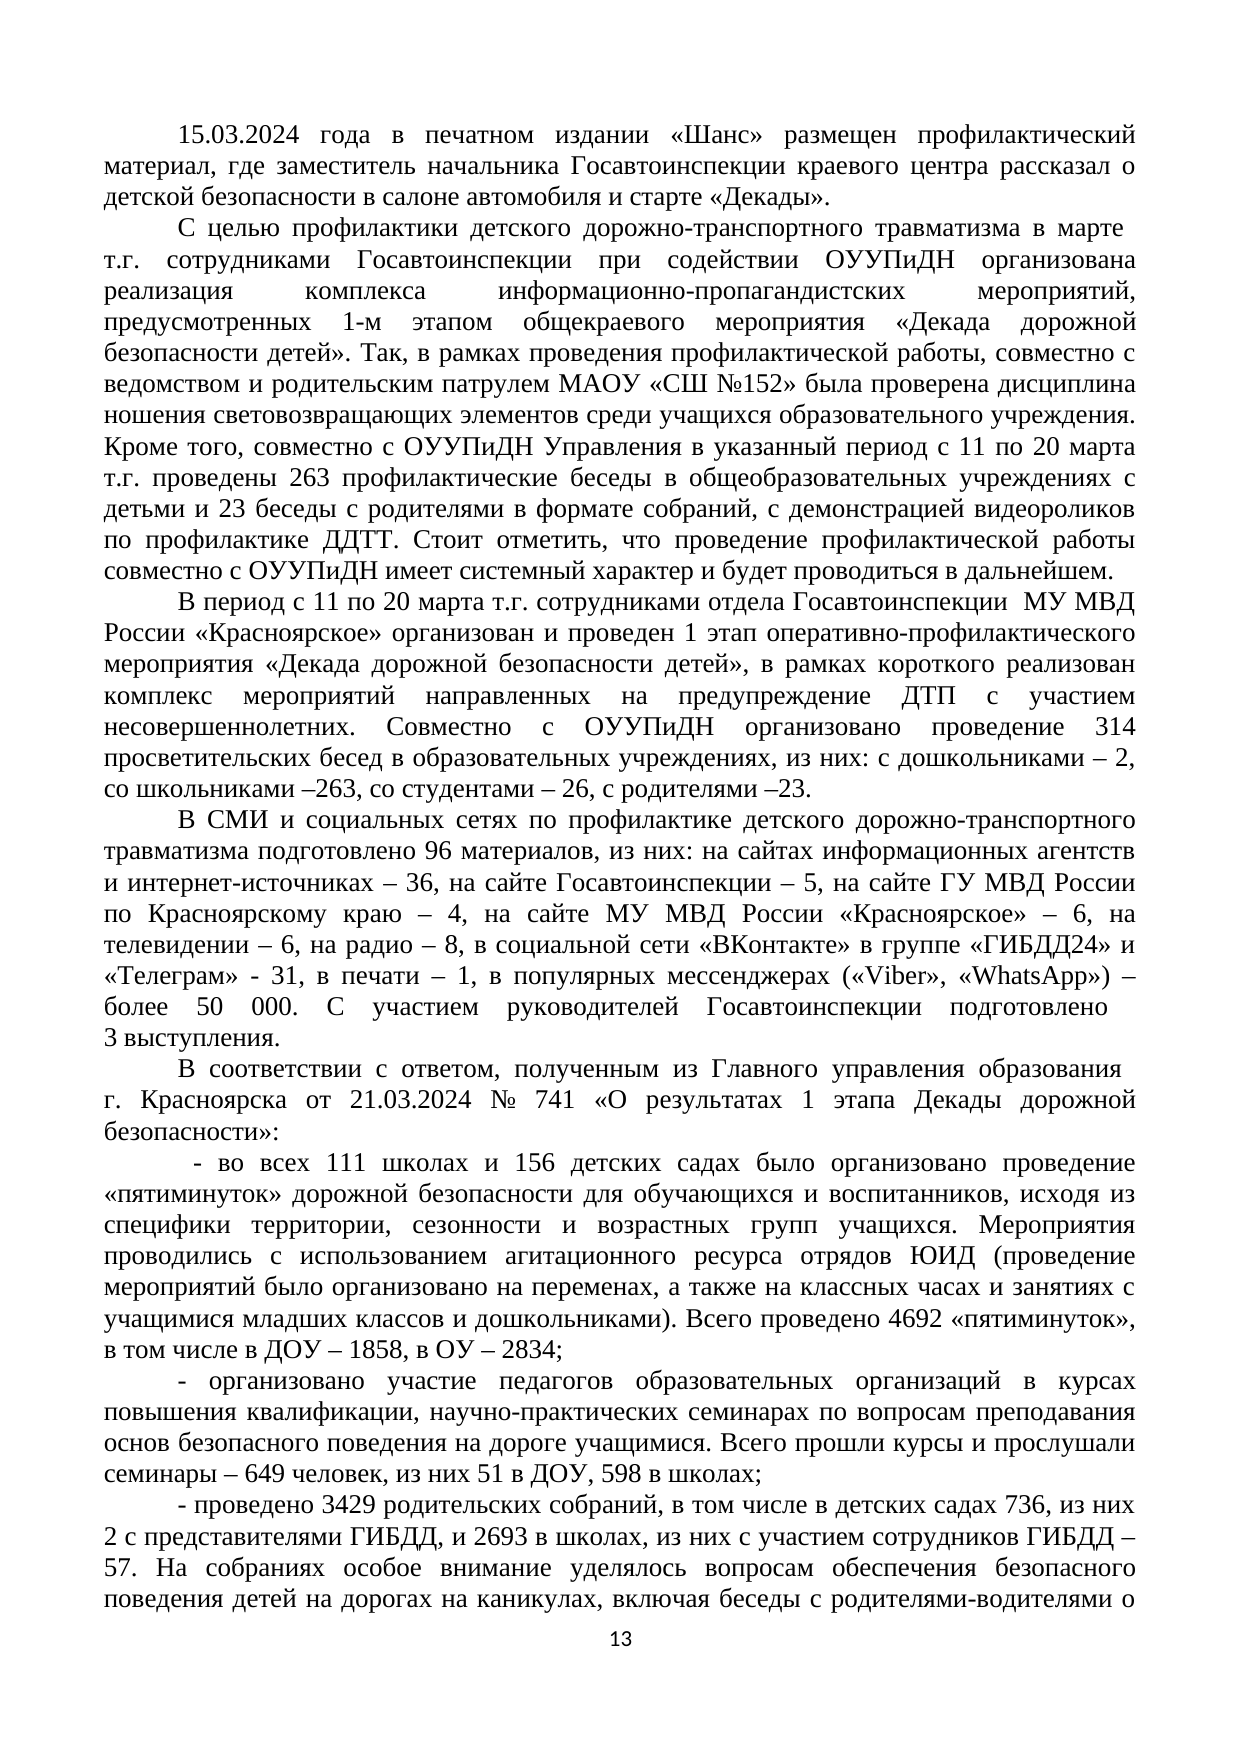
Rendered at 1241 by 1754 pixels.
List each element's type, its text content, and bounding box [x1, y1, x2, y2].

text В период с 11 по 20 марта т.г. сотрудниками отдела Госавтоинспекции МУ МВД России «Красноярское» организован и проведен 1 этап оперативно-профилактического мероприятия «Декада дорожной безопасности детей», в рамках короткого реализован комплекс мероприятий направленных на предупреждение ДТП с участием несовершеннолетних. Совместно с ОУУПиДН организовано проведение 314 просветительских бесед в образовательных учреждениях, из них: с дошкольниками – 2, со школьниками –263, со студентами – 26, с родителями –23. [103, 585, 1137, 803]
text - во всех 111 школах и 156 детских садах было организовано проведение «пятиминуток» дорожной безопасности для обучающихся и воспитанников, исходя из специфики территории, сезонности и возрастных групп учащихся. Мероприятия проводились с использованием агитационного ресурса отрядов ЮИД (проведение мероприятий было организовано на переменах, а также на классных часах и занятиях с учащимися младших классов и дошкольниками). Всего проведено 4692 «пятиминуток», в том числе в ДОУ – 1858, в ОУ – 2834; [103, 1146, 1137, 1364]
text В соответствии с ответом, полученным из Главного управления образования г. Красноярска от 21.03.2024 № 741 «О результатах 1 этапа Декады дорожной безопасности»: [103, 1052, 1137, 1146]
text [103, 1488, 1137, 1613]
text В СМИ и социальных сетях по профилактике детского дорожно-транспортного травматизма подготовлено 96 материалов, из них: на сайтах информационных агентств и интернет-источниках – 36, на сайте Госавтоинспекции – 5, на сайте ГУ МВД России по Красноярскому краю – 4, на сайте МУ МВД России «Красноярское» – 6, на телевидении – 6, на радио – 8, в социальной сети «ВКонтакте» в группе «ГИБДД24» и «Телеграм» - 31, в печати – 1, в популярных мессенджерах («Viber», «WhatsApp») – более 50 000. С участием руководителей Госавтоинспекции подготовлено 3 выступления. [103, 803, 1137, 1052]
text - организовано участие педагогов образовательных организаций в курсах повышения квалификации, научно-практических семинарах по вопросам преподавания основ безопасного поведения на дороге учащимися. Всего прошли курсы и прослушали семинары – 649 человек, из них 51 в ДОУ, 598 в школах; [103, 1364, 1137, 1488]
text С целью профилактики детского дорожно-транспортного травматизма в марте т.г. сотрудниками Госавтоинспекции при содействии ОУУПиДН организована реализация комплекса информационно-пропагандистских мероприятий, предусмотренных 1-м этапом общекраевого мероприятия «Декада дорожной безопасности детей». Так, в рамках проведения профилактической работы, совместно с ведомством и родительским патрулем МАОУ «СШ №152» была проверена дисциплина ношения световозвращающих элементов среди учащихся образовательного учреждения. Кроме того, совместно с ОУУПиДН Управления в указанный период с 11 по 20 марта т.г. проведены 263 профилактические беседы в общеобразовательных учреждениях с детьми и 23 беседы с родителями в формате собраний, с демонстрацией видеороликов по профилактике ДДТТ. Стоит отметить, что проведение профилактической работы совместно с ОУУПиДН имеет системный характер и будет проводиться в дальнейшем. [103, 212, 1137, 585]
text 15.03.2024 года в печатном издании «Шанс» размещен профилактический материал, где заместитель начальника Госавтоинспекции краевого центра рассказал о детской безопасности в салоне автомобиля и старте «Декады». [103, 118, 1137, 212]
